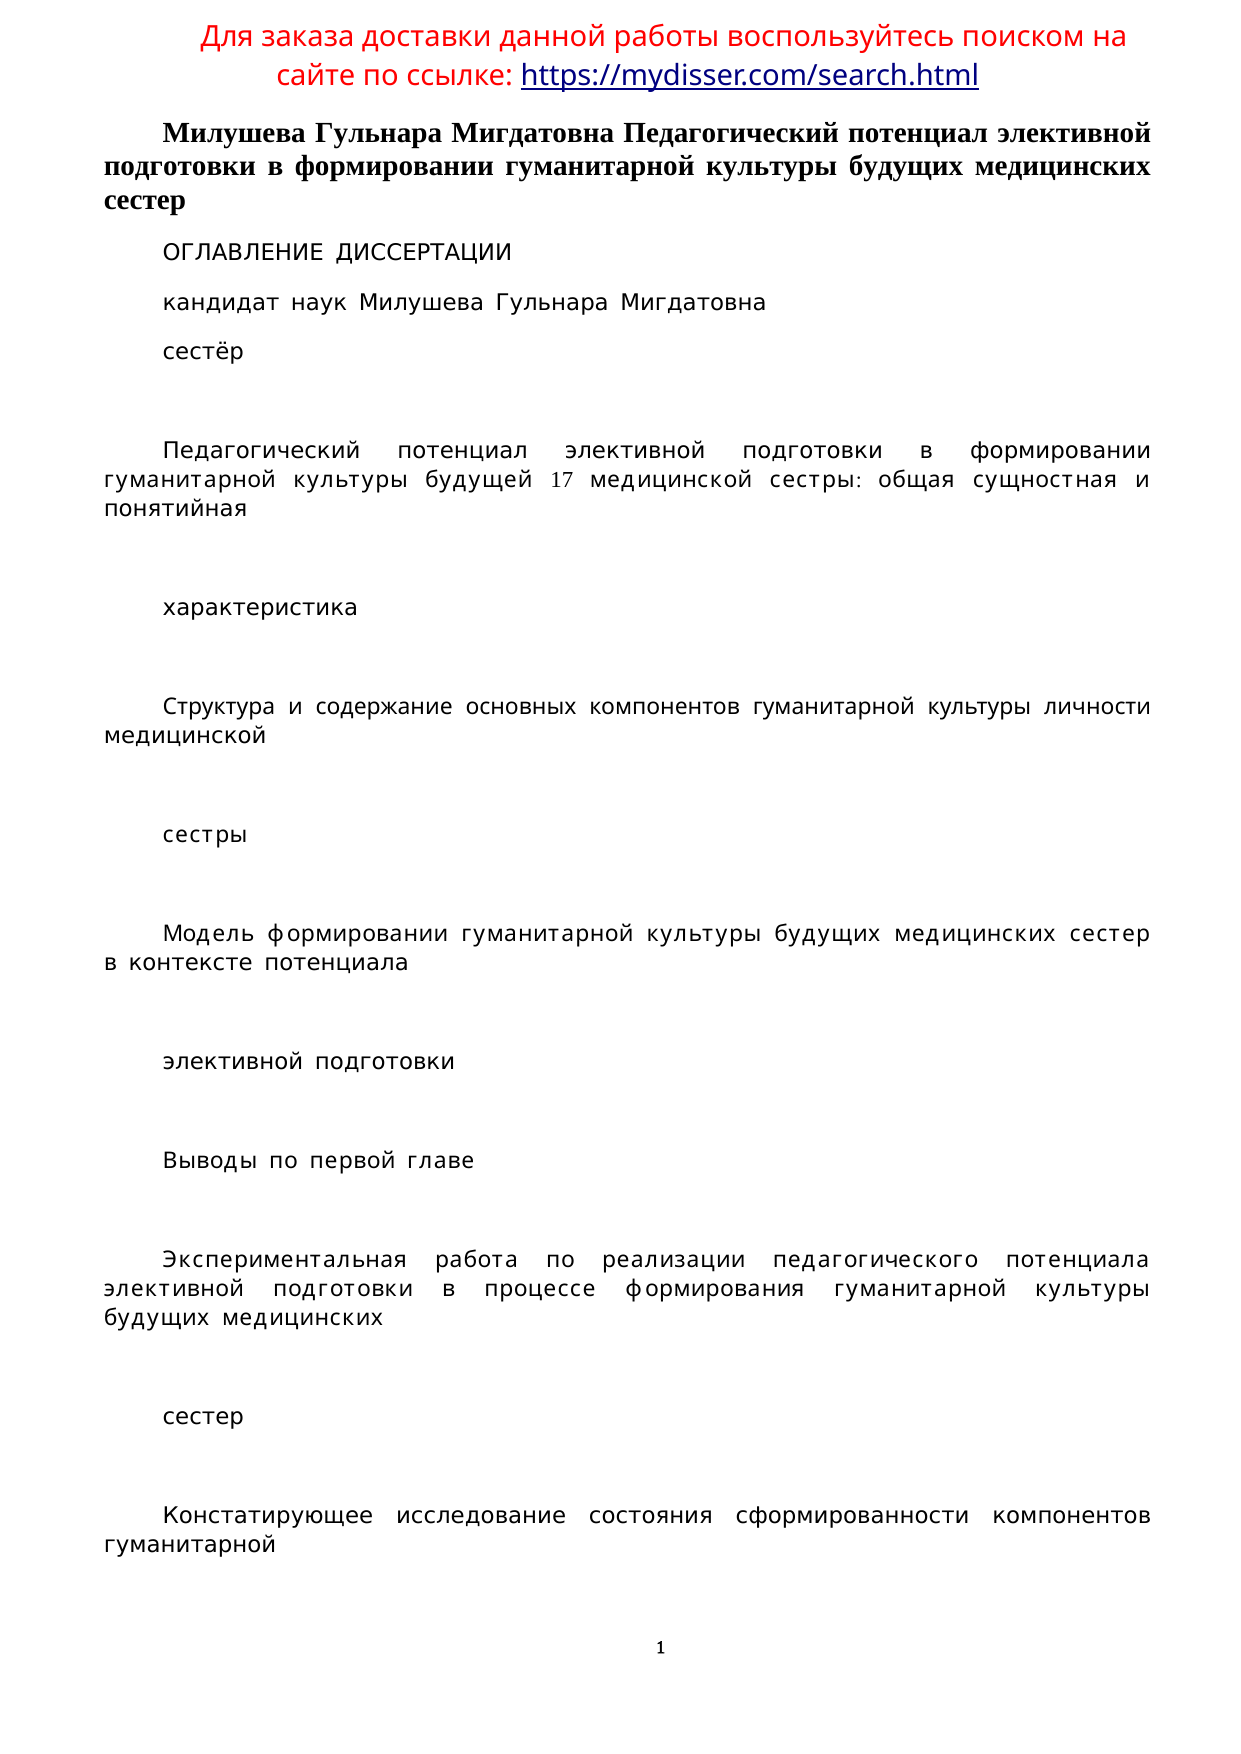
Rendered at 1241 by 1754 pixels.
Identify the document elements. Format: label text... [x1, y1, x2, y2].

text ОГЛАВЛЕНИЕ ДИССЕРТАЦИИ [103, 236, 1152, 265]
text характеристика [103, 591, 1152, 620]
text Милушева Гульнара Мигдатовна Педагогический потенциал элективной подготовки в формировании гуманитарной культуры будущих медицинских сестер [103, 115, 1152, 216]
text Выводы по первой главе [103, 1145, 1152, 1173]
text сестёр [103, 336, 1152, 364]
text кандидат наук Милушева Гульнара Мигдатовна [103, 286, 1152, 315]
text сестер [103, 1401, 1152, 1429]
text сестры [103, 818, 1152, 847]
text Структура и содержание основных компонентов гуманитарной культуры личности медицинской [103, 691, 1152, 748]
text Экспериментальная работа по реализации педагогического потенциала элективной подготовки в процессе формирования гуманитарной культуры будущих медицинских [103, 1244, 1152, 1330]
text Констатирующее исследование состояния сформированности компонентов гуманитарной [103, 1500, 1152, 1557]
text элективной подготовки [103, 1046, 1152, 1074]
text Педагогический потенциал элективной подготовки в формировании гуманитарной культуры будущей 17 медицинской сестры: общая сущностная и понятийная [103, 435, 1152, 521]
text Модель формировании гуманитарной культуры будущих медицинских сестер в контексте потенциала [103, 918, 1152, 975]
